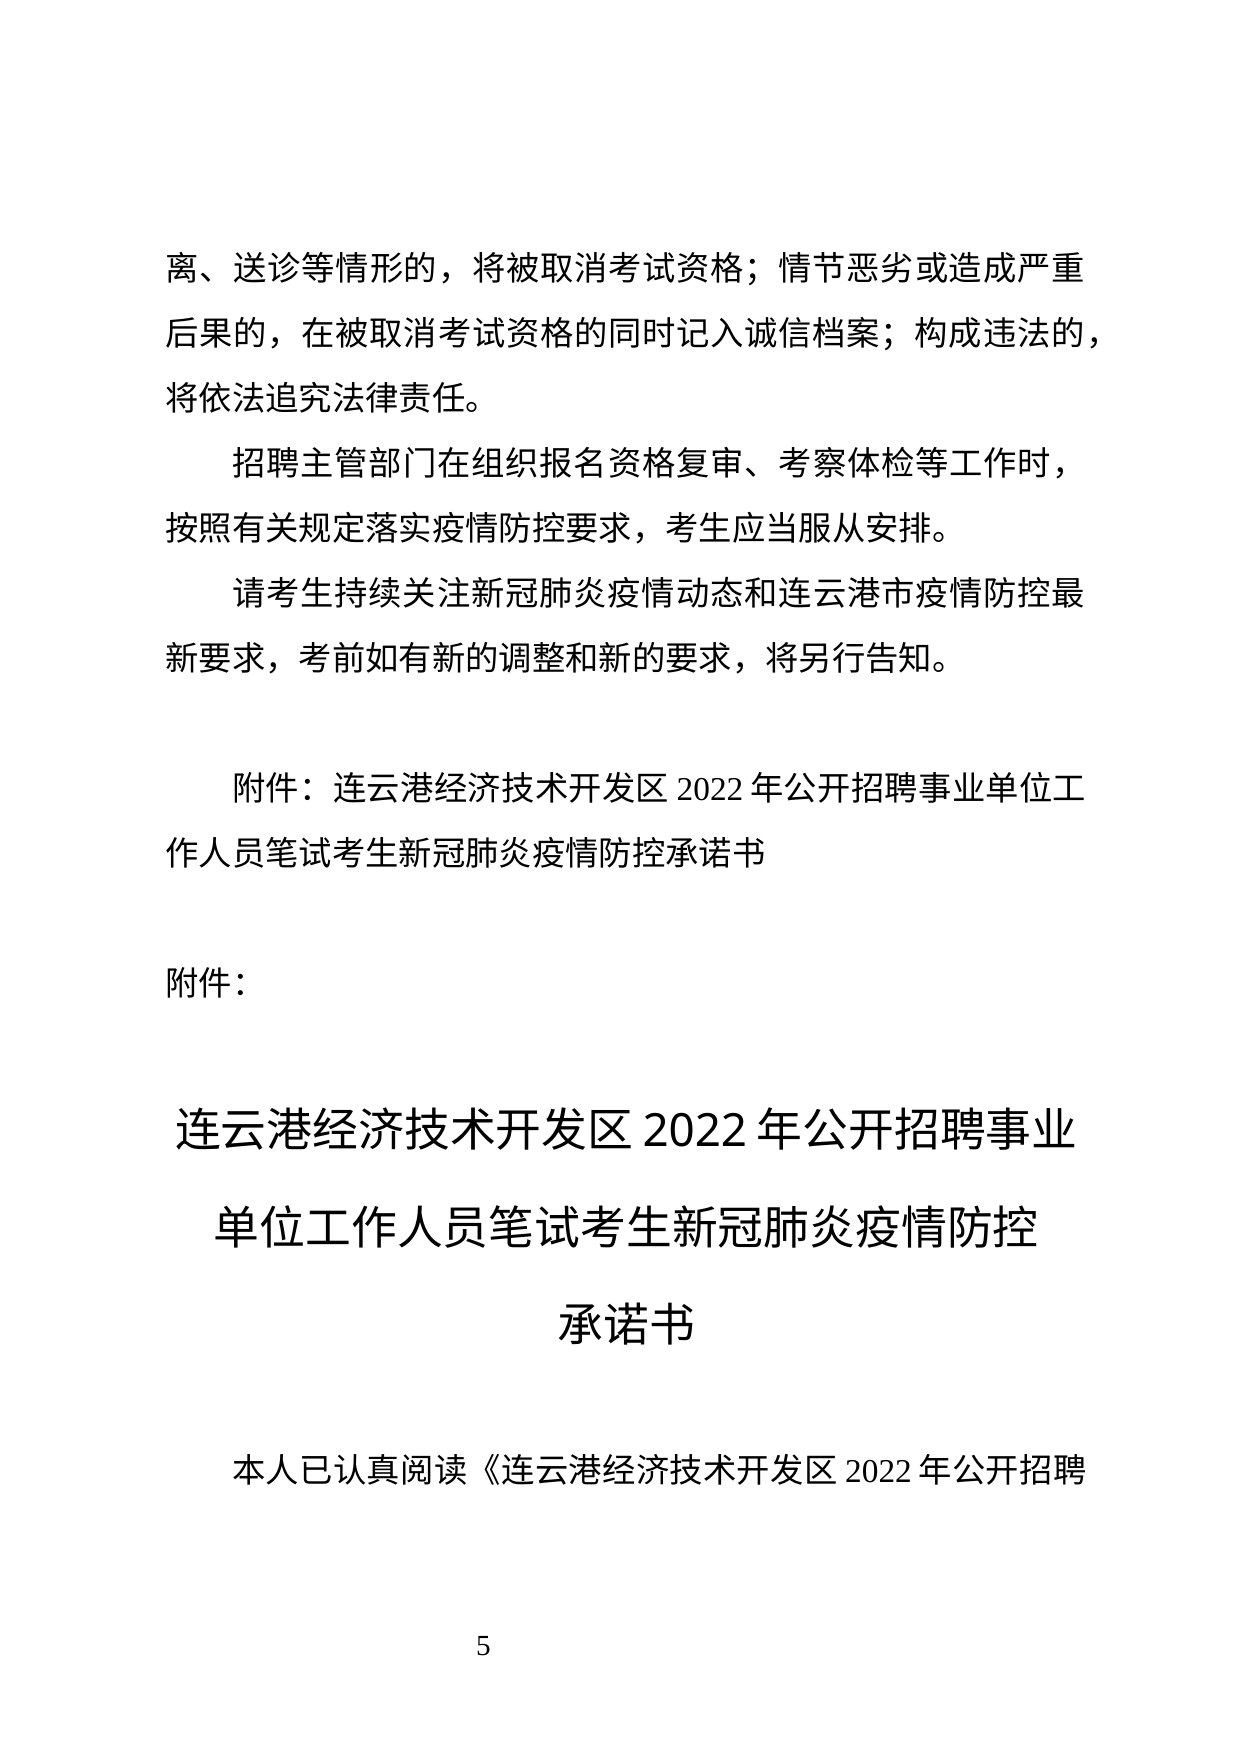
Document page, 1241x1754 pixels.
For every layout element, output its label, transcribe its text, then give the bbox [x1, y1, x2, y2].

text 请考生持续关注新冠肺炎疫情动态和连云港市疫情防控最新要求，考前如有新的调整和新的要求，将另行告知。 [165, 558, 1087, 688]
text 招聘主管部门在组织报名资格复审、考察体检等工作时，按照有关规定落实疫情防控要求，考生应当服从安排。 [165, 428, 1087, 558]
text 承诺书 [165, 1273, 1087, 1370]
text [165, 1435, 1087, 1500]
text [165, 233, 1087, 428]
text 附件：连云港经济技术开发区2022年公开招聘事业单位工作人员笔试考生新冠肺炎疫情防控承诺书 [165, 753, 1087, 883]
text 附件： [165, 948, 1087, 1013]
text 连云港经济技术开发区2022年公开招聘事业单位工作人员笔试考生新冠肺炎疫情防控 [165, 1078, 1087, 1273]
